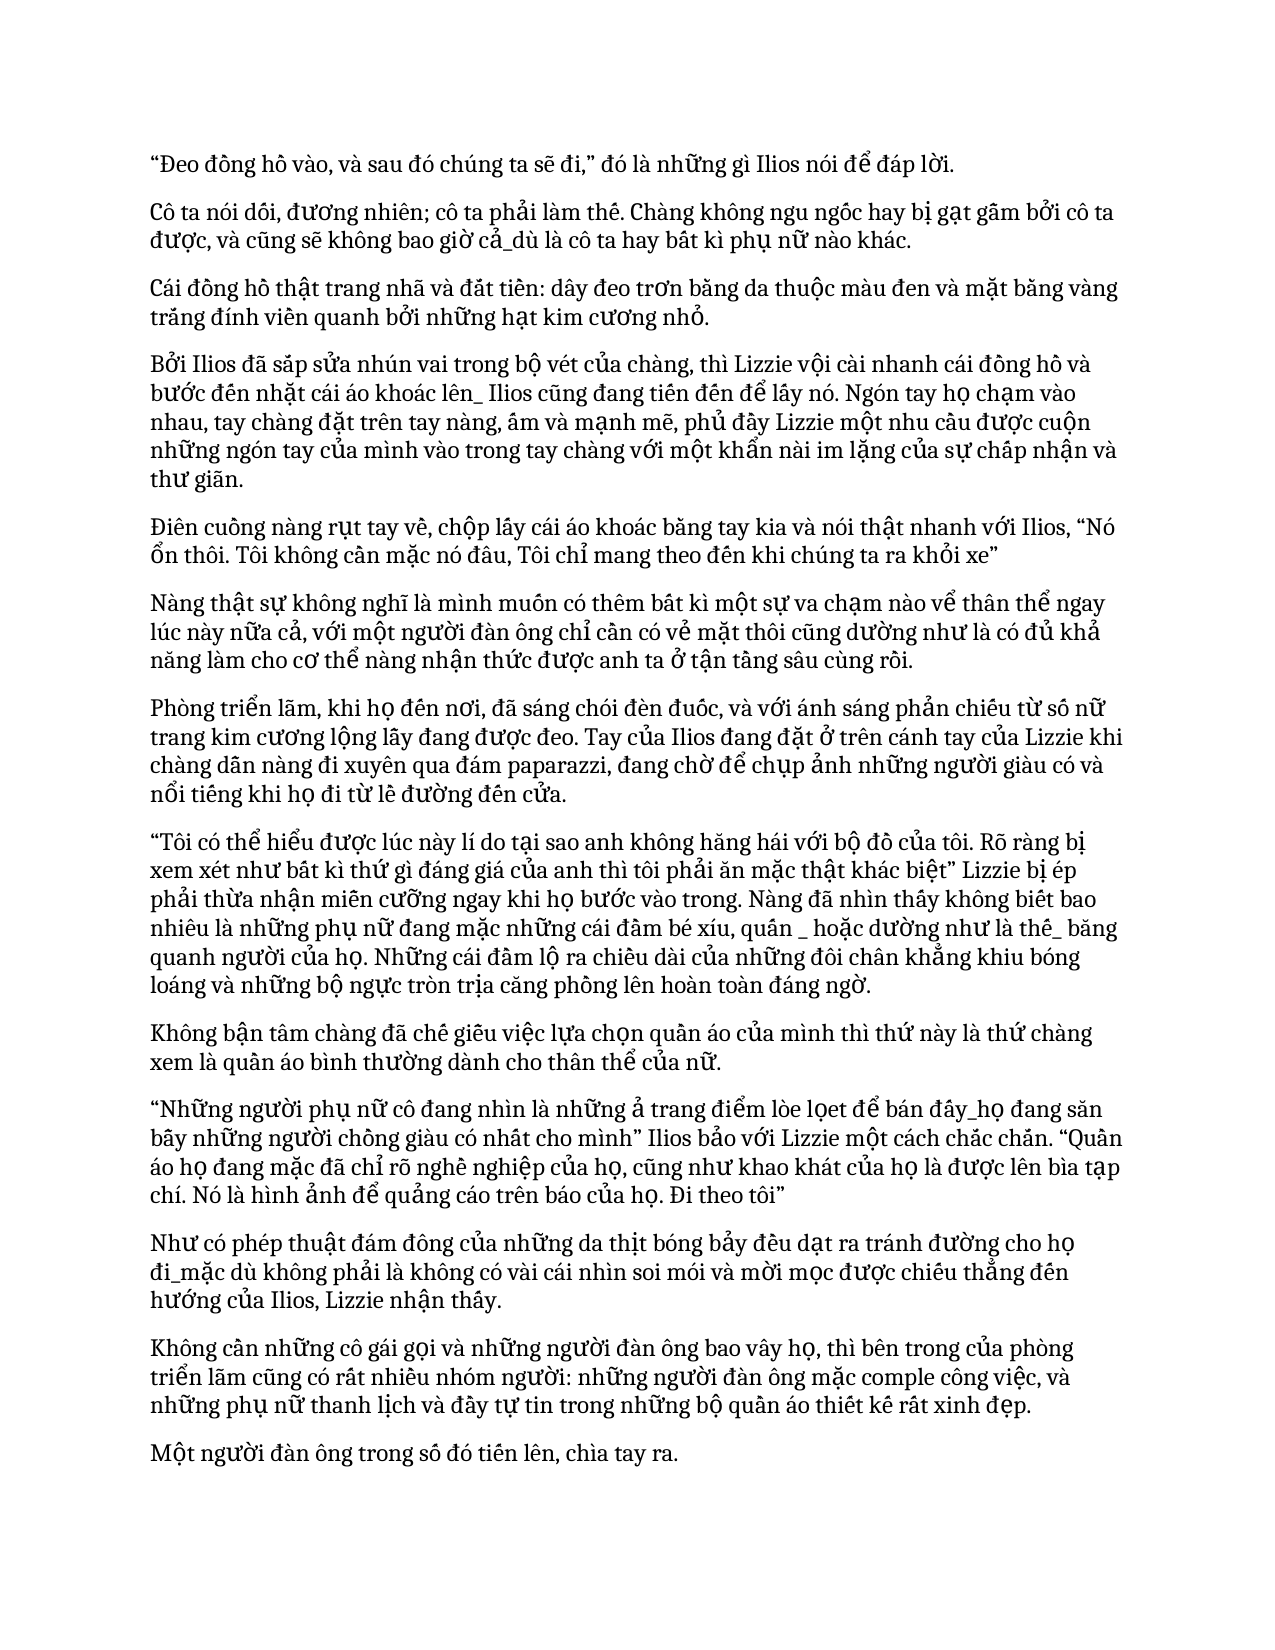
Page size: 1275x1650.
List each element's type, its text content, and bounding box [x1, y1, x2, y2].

text Phòng triển lãm, khi họ đến nơi, đã sáng chói đèn đuốc, và với ánh sáng phản chiếu từ số nữ trang kim cương lộng lẫy đang được đeo. Tay của Ilios đang đặt ở trên cánh tay của Lizzie khi chàng dẫn nàng đi xuyên qua đám paparazzi, đang chờ để chụp ảnh những người giàu có và nổi tiếng khi họ đi từ lề đường đến cửa. [150, 694, 1125, 809]
text Như có phép thuật đám đông của những da thịt bóng bảy đều dạt ra tránh đường cho họ đi_mặc dù không phải là không có vài cái nhìn soi mói và mời mọc được chiếu thẳng đến hướng của Ilios, Lizzie nhận thấy. [150, 1229, 1125, 1315]
text Cái đồng hồ thật trang nhã và đắt tiền: dây đeo trơn bằng da thuộc màu đen và mặt bằng vàng trắng đính viền quanh bởi những hạt kim cương nhỏ. [150, 274, 1125, 331]
text “Tôi có thể hiểu được lúc này lí do tại sao anh không hăng hái với bộ đồ của tôi. Rõ ràng bị xem xét như bất kì thứ gì đáng giá của anh thì tôi phải ăn mặc thật khác biệt” Lizzie bị ép phải thừa nhận miễn cưỡng ngay khi họ bước vào trong. Nàng đã nhìn thấy không biết bao nhiêu là những phụ nữ đang mặc những cái đầm bé xíu, quấn _ hoặc dường như là thế_ băng quanh người của họ. Những cái đầm lộ ra chiều dài của những đôi chân khẳng khiu bóng loáng và những bộ ngực tròn trịa căng phồng lên hoàn toàn đáng ngờ. [150, 827, 1125, 1000]
text Không bận tâm chàng đã chế giễu việc lựa chọn quần áo của mình thì thứ này là thứ chàng xem là quần áo bình thường dành cho thân thể của nữ. [150, 1019, 1125, 1076]
text Cô ta nói dối, đương nhiên; cô ta phải làm thế. Chàng không ngu ngốc hay bị gạt gẫm bởi cô ta được, và cũng sẽ không bao giờ cả_dù là cô ta hay bất kì phụ nữ nào khác. [150, 197, 1125, 255]
text “Đeo đồng hồ vào, và sau đó chúng ta sẽ đi,” đó là những gì Ilios nói để đáp lời. [150, 150, 1125, 179]
text Không cần những cô gái gọi và những người đàn ông bao vây họ, thì bên trong của phòng triển lãm cũng có rất nhiều nhóm người: những người đàn ông mặc comple công việc, và những phụ nữ thanh lịch và đầy tự tin trong những bộ quần áo thiết kế rất xinh đẹp. [150, 1334, 1125, 1420]
text Một người đàn ông trong số đó tiến lên, chìa tay ra. [150, 1439, 1125, 1467]
text “Những người phụ nữ cô đang nhìn là những ả trang điểm lòe lọet để bán đấy_họ đang săn bẫy những người chồng giàu có nhất cho mình” Ilios bảo với Lizzie một cách chắc chắn. “Quần áo họ đang mặc đã chỉ rõ nghề nghiệp của họ, cũng như khao khát của họ là được lên bìa tạp chí. Nó là hình ảnh để quảng cáo trên báo của họ. Đi theo tôi” [150, 1095, 1125, 1210]
text Điên cuồng nàng rụt tay về, chộp lấy cái áo khoác bằng tay kia và nói thật nhanh với Ilios, “Nó ổn thôi. Tôi không cần mặc nó đâu, Tôi chỉ mang theo đến khi chúng ta ra khỏi xe” [150, 512, 1125, 570]
text Bởi Ilios đã sắp sửa nhún vai trong bộ vét của chàng, thì Lizzie vội cài nhanh cái đồng hồ và bước đến nhặt cái áo khoác lên_ Ilios cũng đang tiến đến để lấy nó. Ngón tay họ chạm vào nhau, tay chàng đặt trên tay nàng, ấm và mạnh mẽ, phủ đầy Lizzie một nhu cầu được cuộn những ngón tay của mình vào trong tay chàng với một khẩn nài im lặng của sự chấp nhận và thư giãn. [150, 350, 1125, 494]
text Nàng thật sự không nghĩ là mình muốn có thêm bất kì một sự va chạm nào vể thân thể ngay lúc này nữa cả, với một người đàn ông chỉ cần có vẻ mặt thôi cũng dường như là có đủ khả năng làm cho cơ thể nàng nhận thức được anh ta ở tận tầng sâu cùng rồi. [150, 589, 1125, 675]
